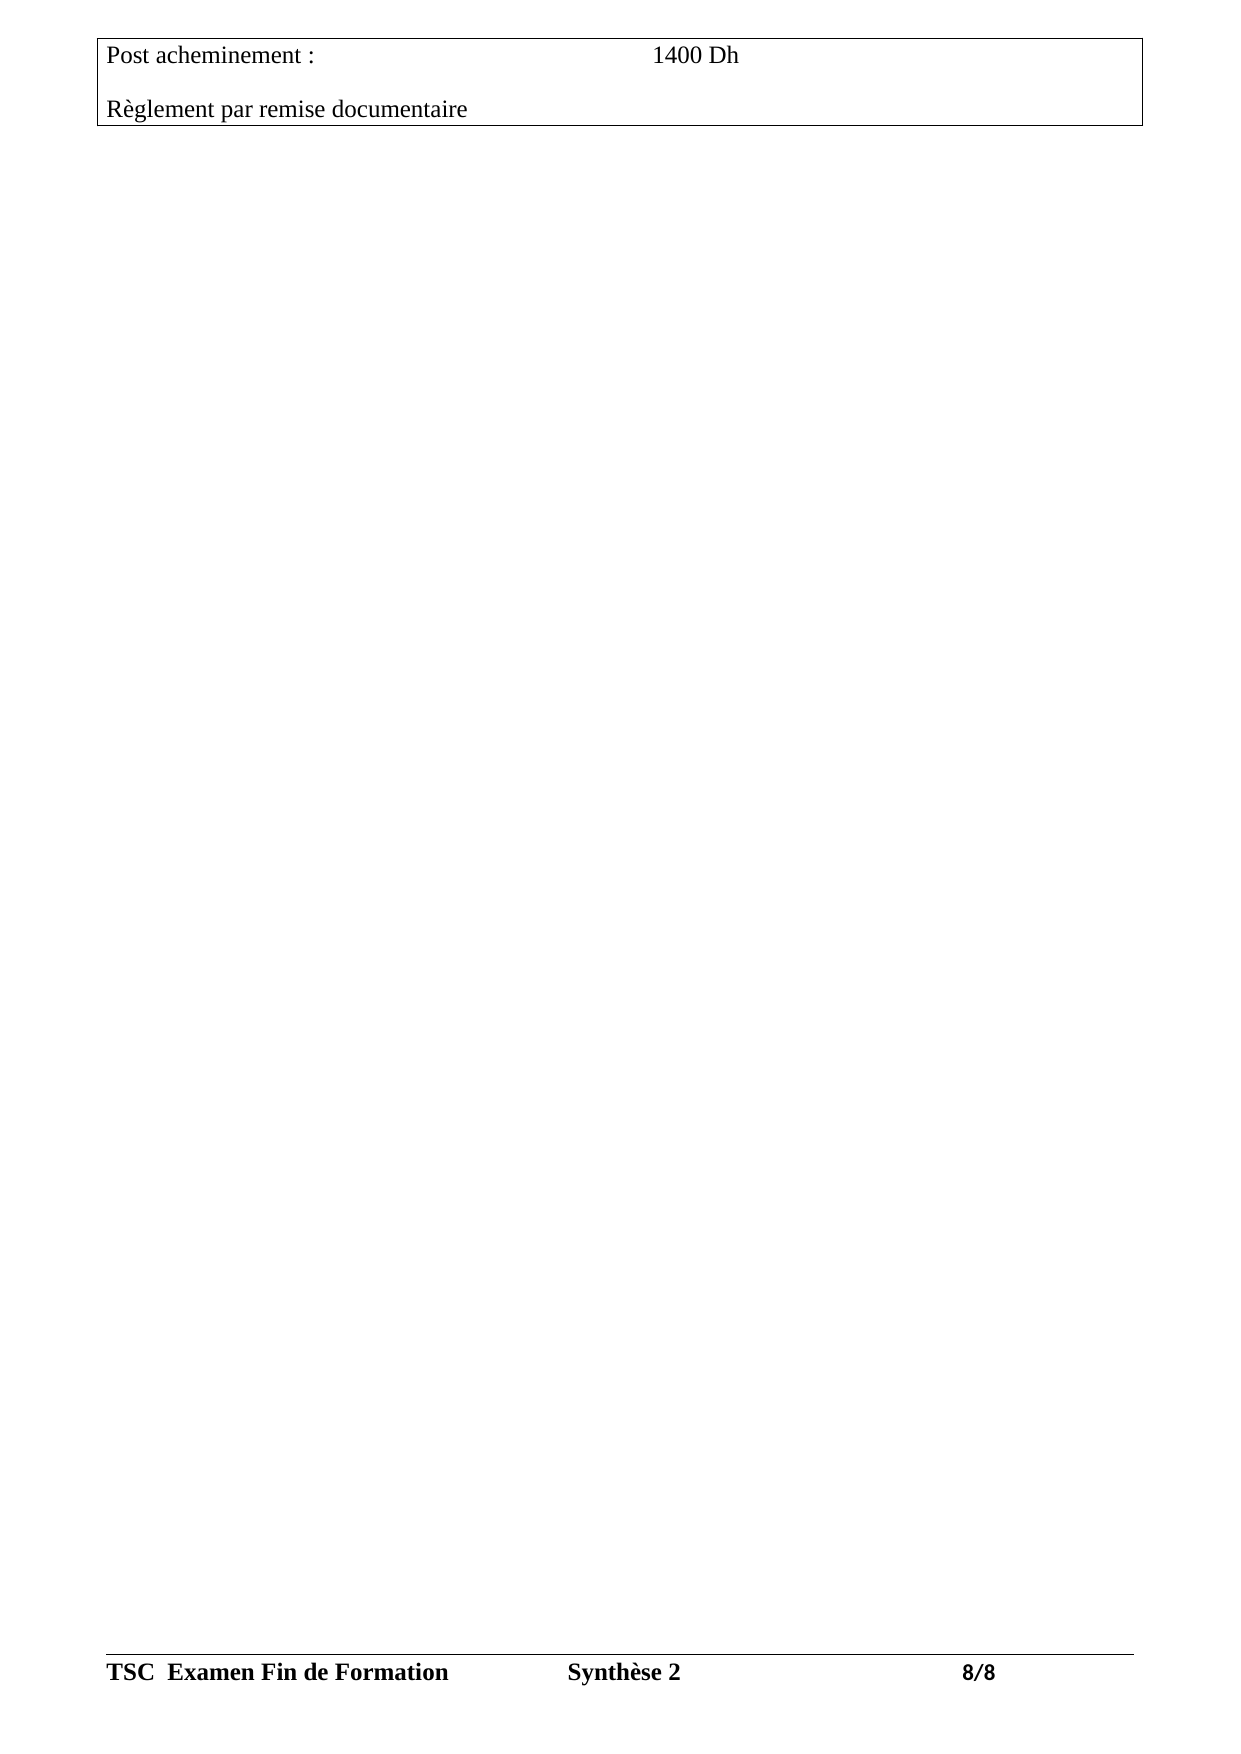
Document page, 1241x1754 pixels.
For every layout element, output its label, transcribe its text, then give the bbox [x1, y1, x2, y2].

text Règlement par remise documentaire [98, 91, 1142, 125]
text Post acheminement : 1400 Dh [98, 39, 1142, 69]
